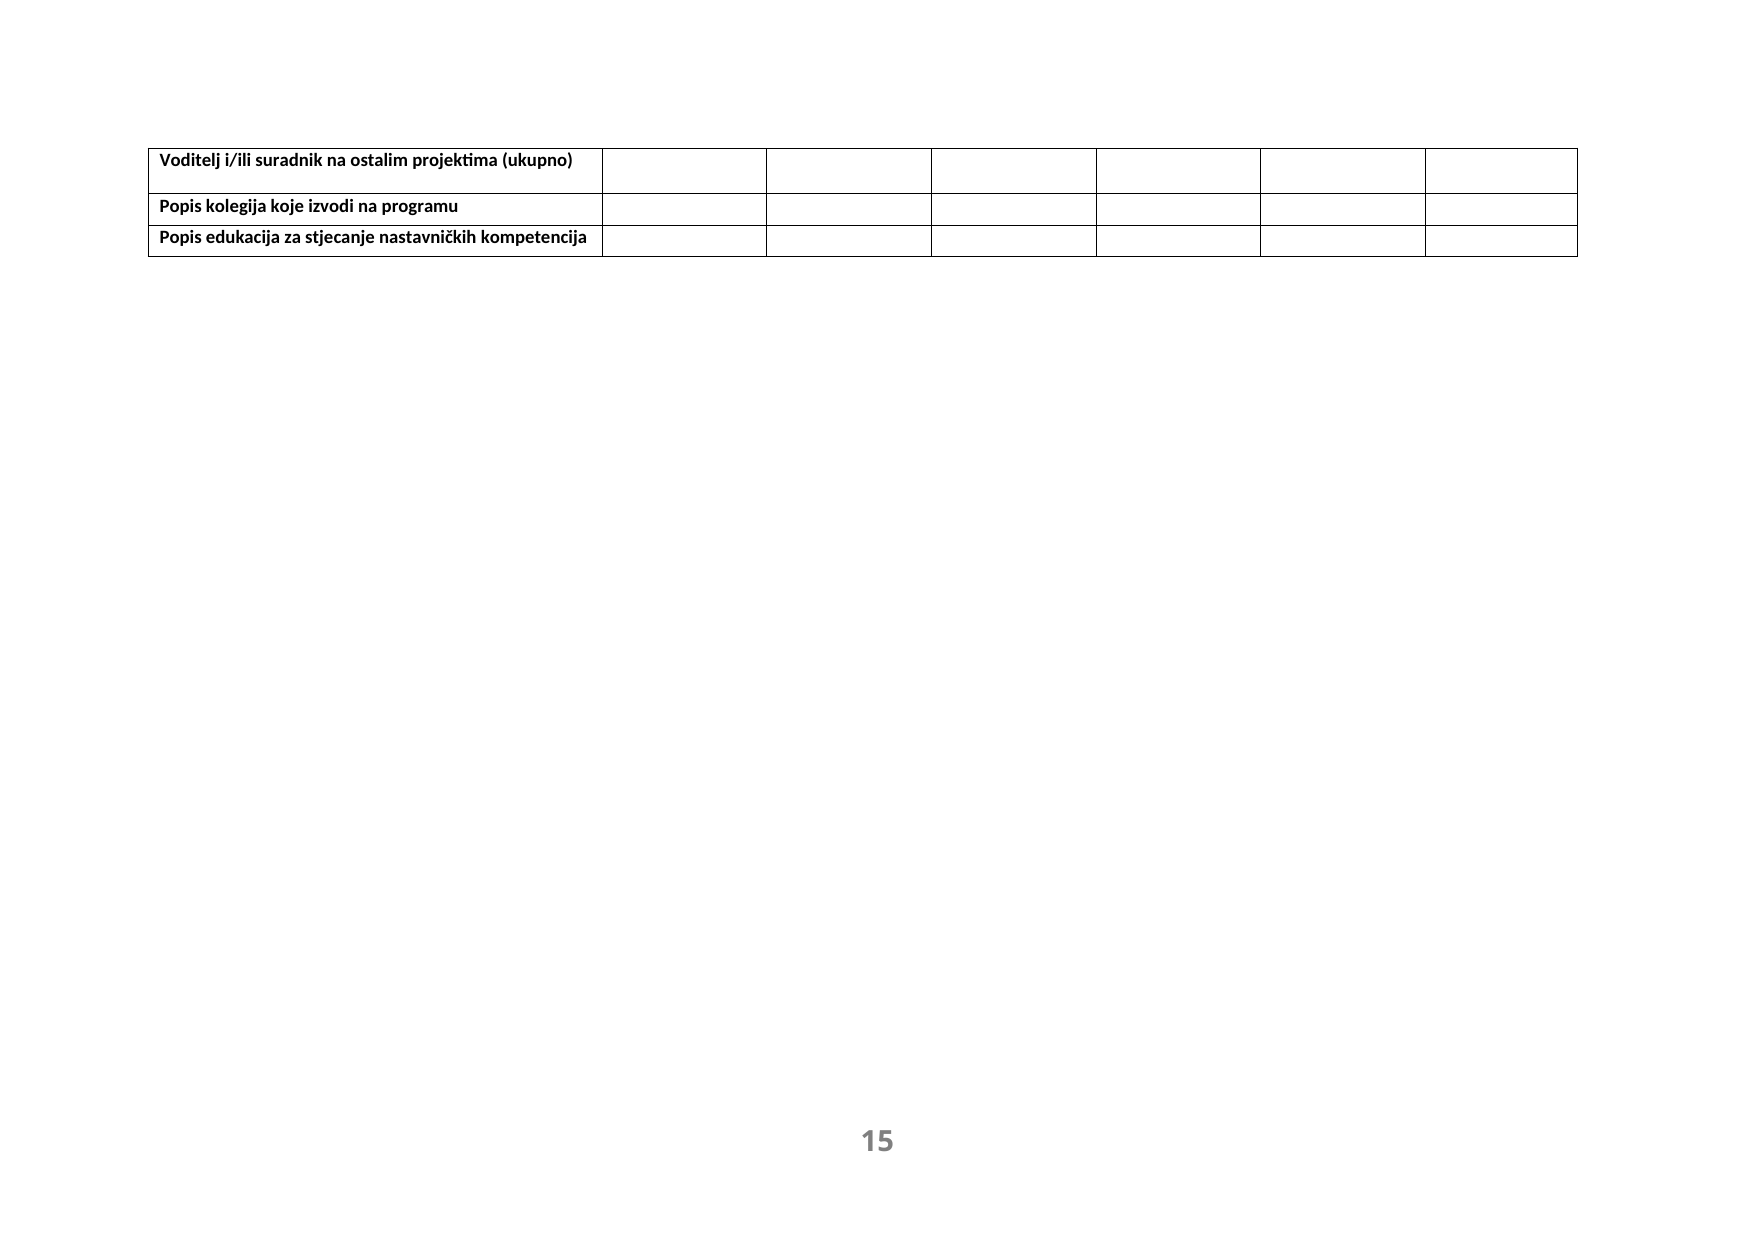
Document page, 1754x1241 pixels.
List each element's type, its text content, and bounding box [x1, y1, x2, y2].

table_cell [932, 194, 1096, 224]
table_cell [1261, 226, 1425, 256]
table_cell [1097, 149, 1260, 193]
table_cell [767, 226, 931, 256]
table_cell [1426, 194, 1577, 224]
table_cell Popis edukacija za stjecanje nastavničkih kompetencija [149, 226, 602, 256]
table_cell [932, 149, 1096, 193]
table_cell [603, 226, 766, 256]
table_cell [1261, 149, 1425, 193]
table_cell [603, 194, 766, 224]
table_cell [767, 149, 931, 193]
table_cell [1426, 226, 1577, 256]
table_cell [932, 226, 1096, 256]
table_cell [1097, 226, 1260, 256]
table_cell [1426, 149, 1577, 193]
table_cell [1097, 194, 1260, 224]
table_cell Popis kolegija koje izvodi na programu [149, 194, 602, 224]
table_cell [603, 149, 766, 193]
table_cell [1261, 194, 1425, 224]
table_cell [767, 194, 931, 224]
table_cell Voditelj i/ili suradnik na ostalim projektima (ukupno) [149, 149, 602, 193]
